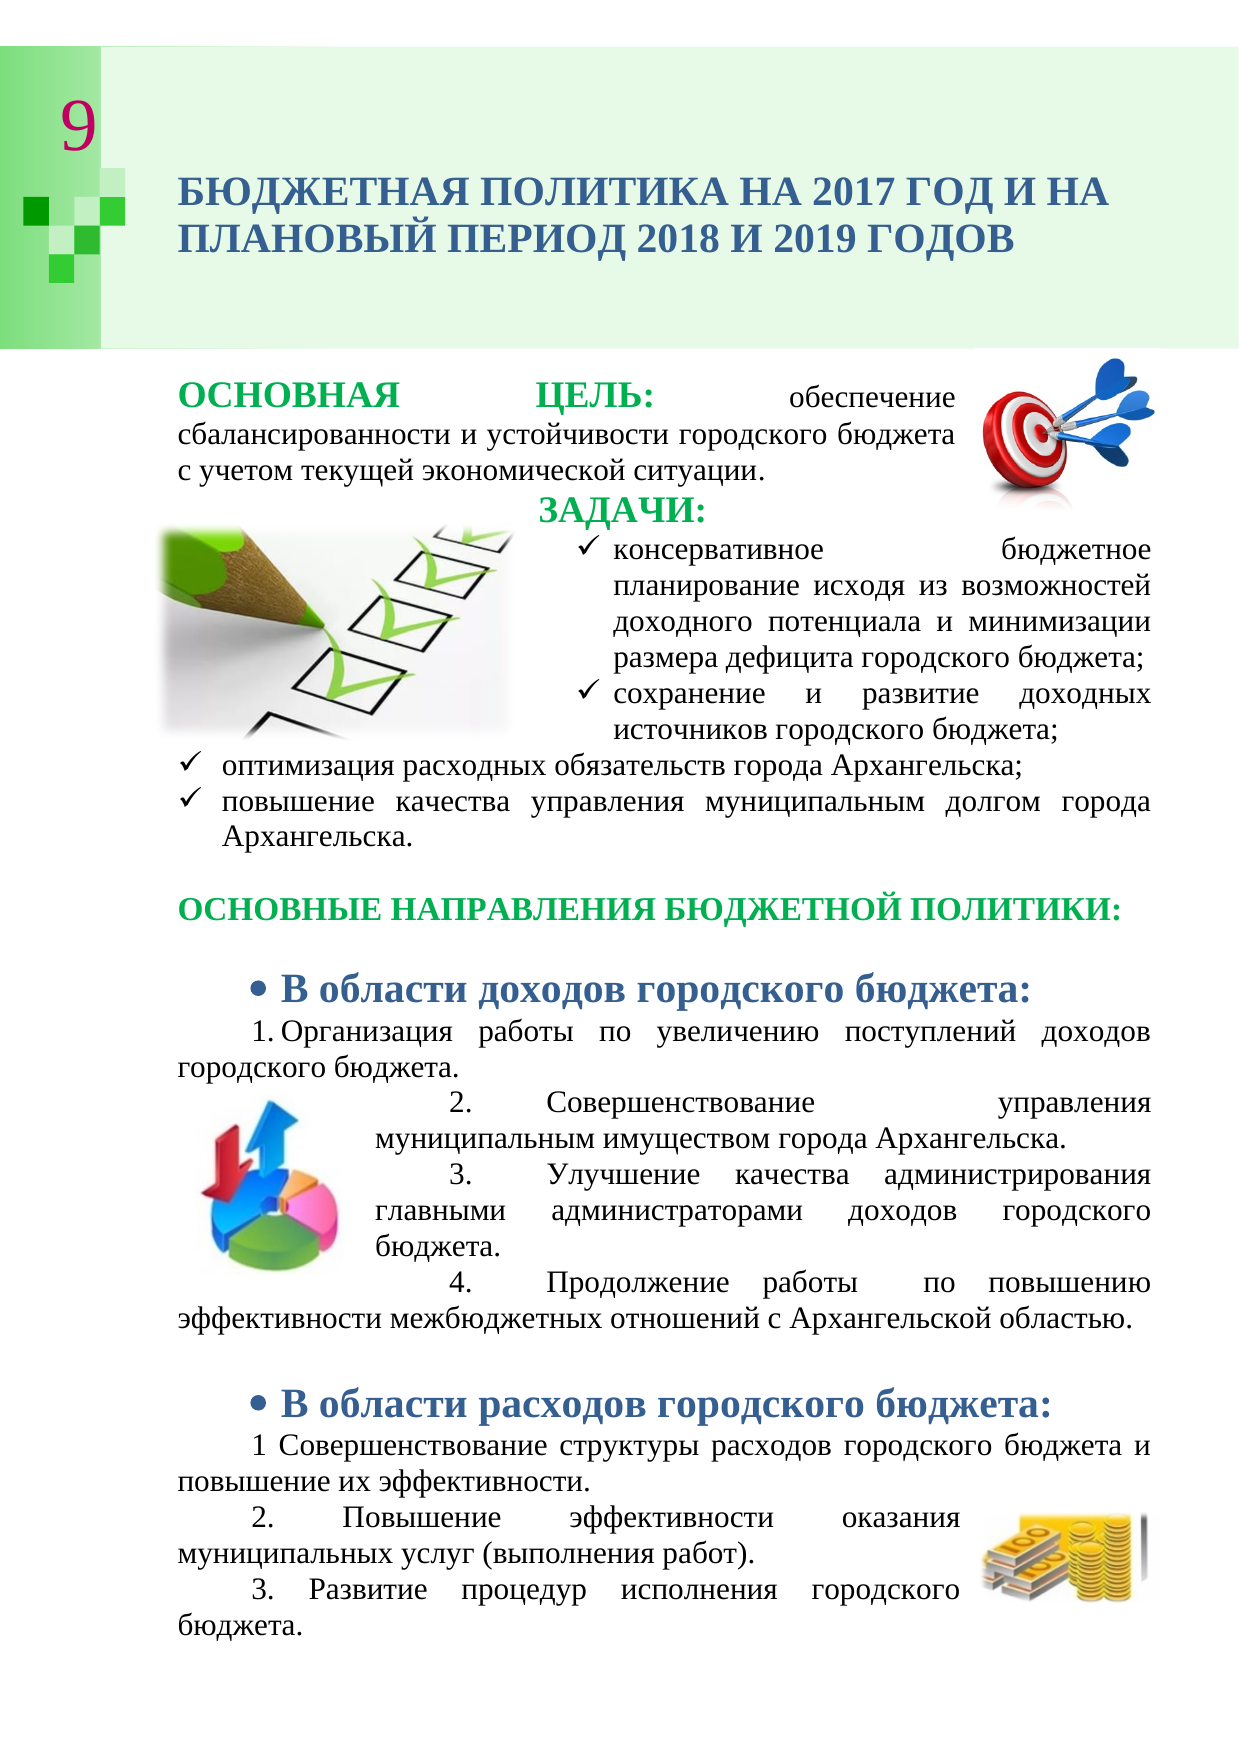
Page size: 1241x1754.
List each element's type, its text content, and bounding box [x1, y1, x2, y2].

list оптимизация расходных обязательств города Архангельска; [177, 746, 1152, 782]
text 3. Развитие процедур исполнения городского бюджета. [177, 1570, 1152, 1642]
text БЮДЖЕТНАЯ ПОЛИТИКА НА 2017 ГОД И НА ПЛАНОВЫЙ ПЕРИОД 2018 И 2019 ГОДОВ [177, 166, 1152, 262]
list 1 Совершенствование структуры расходов городского бюджета и повышение их эффективности. [177, 1426, 1152, 1498]
text ОСНОВНАЯ ЦЕЛЬ: обеспечение сбалансированности и устойчивости городского бюджета с учетом текущей экономической ситуации. [177, 372, 973, 487]
text ОСНОВНЫЕ НАПРАВЛЕНИЯ БЮДЖЕТНОЙ ПОЛИТИКИ: [118, 889, 1152, 928]
text ЗАДАЧИ: [118, 487, 1152, 530]
list Улучшение качества администрирования главными администраторами доходов городского бюджета. [177, 1156, 1152, 1263]
list сохранение и развитие доходных источников городского бюджета; [215, 674, 1152, 746]
list Совершенствование управления муниципальным имуществом города Архангельска. [177, 1084, 1152, 1156]
list консервативное бюджетное планирование исходя из возможностей доходного потенциала и минимизации размера дефицита городского бюджета; [513, 530, 1152, 674]
list В области расходов городского бюджета: [177, 1378, 1152, 1426]
text 2. Повышение эффективности оказания муниципальных услуг (выполнения работ). [177, 1498, 1152, 1570]
picture [985, 1518, 1156, 1600]
list Организация работы по увеличению поступлений доходов городского бюджета. [177, 1012, 1152, 1084]
picture [170, 539, 501, 725]
picture [973, 348, 1161, 508]
list Продолжение работы по повышению эффективности межбюджетных отношений с Архангельской областью. [177, 1263, 1152, 1335]
list повышение качества управления муниципальным долгом города Архангельска. [177, 782, 1152, 854]
list В области доходов городского бюджета: [177, 964, 1152, 1012]
